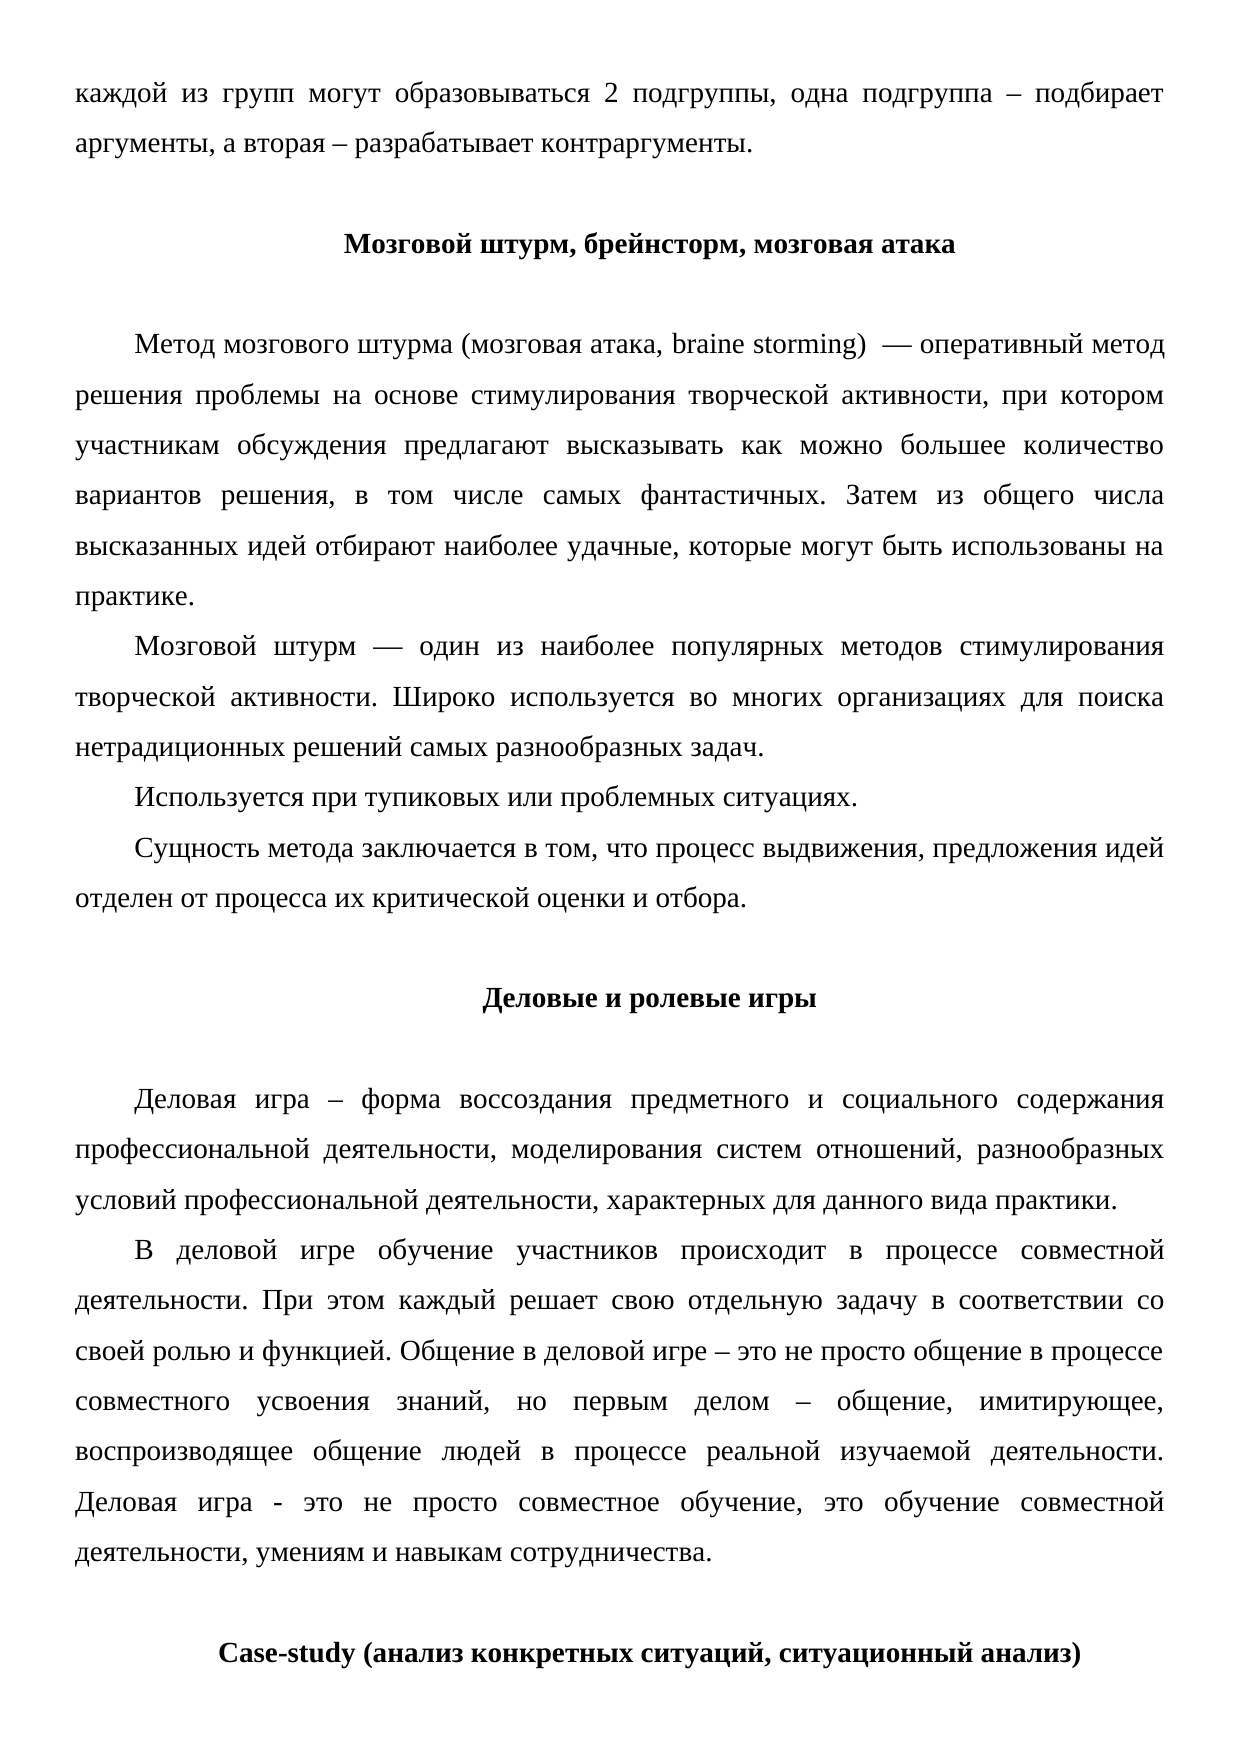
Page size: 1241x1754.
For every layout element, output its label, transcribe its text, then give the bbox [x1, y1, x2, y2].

text Мозговой штурм, брейнсторм, мозговая атака [75, 226, 1165, 259]
text Мозговой штурм — один из наиболее популярных методов стимулирования творческой активности. Широко используется во многих организациях для поиска нетрадиционных решений самых разнообразных задач. [75, 628, 1165, 763]
text Метод мозгового штурма (мозговая атака, braine storming) — оперативный метод решения проблемы на основе стимулирования творческой активности, при котором участникам обсуждения предлагают высказывать как можно большее количество вариантов решения, в том числе самых фантастичных. Затем из общего числа высказанных идей отбирают наиболее удачные, которые могут быть использованы на практике. [75, 327, 1165, 612]
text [75, 75, 1165, 159]
text Сущность метода заключается в том, что процесс выдвижения, предложения идей отделен от процесса их критической оценки и отбора. [75, 830, 1165, 913]
text Case-study (анализ конкретных ситуаций, ситуационный анализ) [75, 1635, 1165, 1668]
text В деловой игре обучение участников происходит в процессе совместной деятельности. При этом каждый решает свою отдельную задачу в соответствии со своей ролью и функцией. Общение в деловой игре – это не просто общение в процессе совместного усвоения знаний, но первым делом – общение, имитирующее, воспроизводящее общение людей в процессе реальной изучаемой деятельности. Деловая игра - это не просто совместное обучение, это обучение совместной деятельности, умениям и навыкам сотрудничества. [75, 1232, 1165, 1568]
subtitle Деловые и ролевые игры [75, 981, 1165, 1014]
text Деловая игра – форма воссоздания предметного и социального содержания профессиональной деятельности, моделирования систем отношений, разнообразных условий профессиональной деятельности, характерных для данного вида практики. [75, 1081, 1165, 1215]
text Используется при тупиковых или проблемных ситуациях. [75, 779, 1165, 813]
